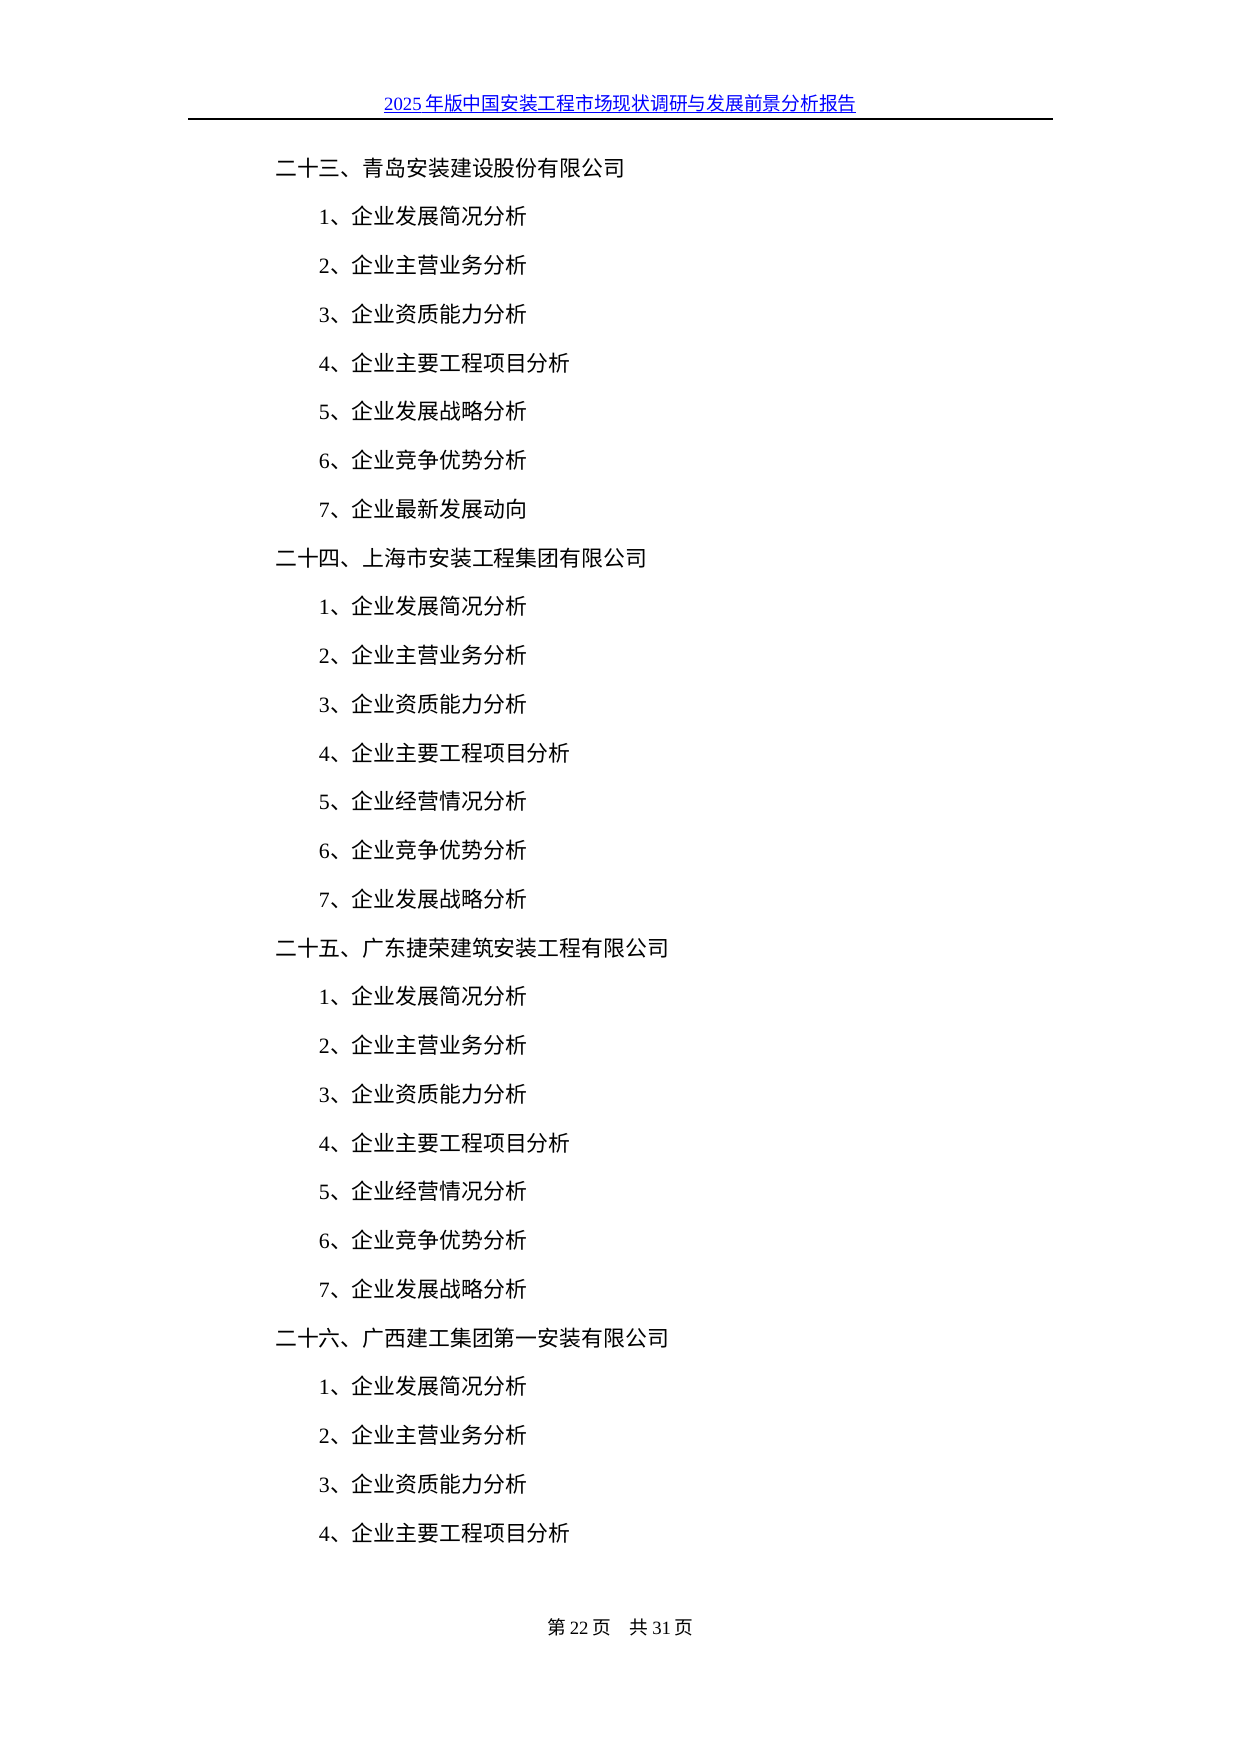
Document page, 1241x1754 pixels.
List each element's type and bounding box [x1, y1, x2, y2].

text [187, 150, 1053, 1548]
